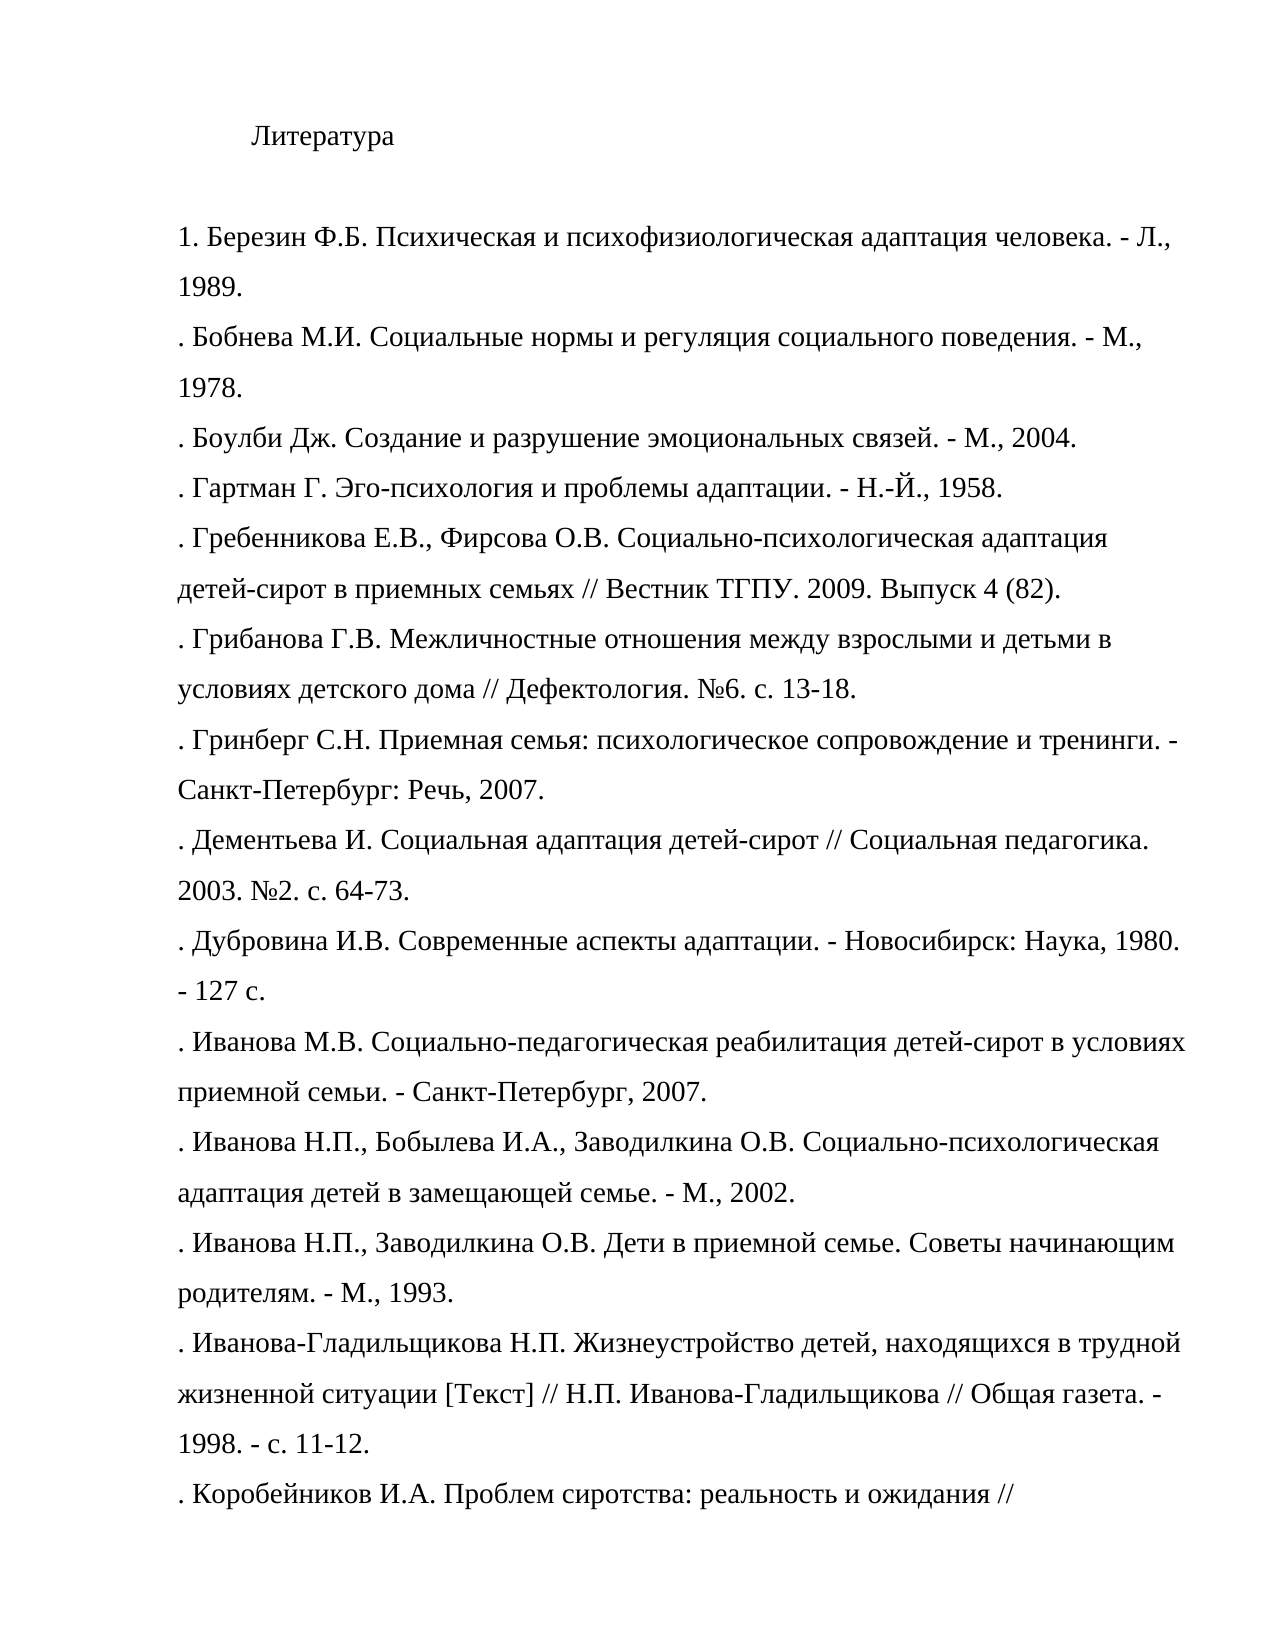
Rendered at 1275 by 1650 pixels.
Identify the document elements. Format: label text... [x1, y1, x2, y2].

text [177, 1477, 1186, 1510]
text . Иванова-Гладильщикова Н.П. Жизнеустройство детей, находящихся в трудной жизненной ситуации [Текст] // Н.П. Иванова-Гладильщикова // Общая газета. - 1998. - с. 11-12. [177, 1326, 1186, 1460]
text . Иванова Н.П., Бобылева И.А., Заводилкина О.В. Социально-психологическая адаптация детей в замещающей семье. - М., 2002. [177, 1124, 1186, 1208]
text . Гринберг С.Н. Приемная семья: психологическое сопровождение и тренинги. - Санкт-Петербург: Речь, 2007. [177, 722, 1186, 806]
text Литература [177, 118, 1186, 152]
text 1. Березин Ф.Б. Психическая и психофизиологическая адаптация человека. - Л., 1989. [177, 219, 1186, 303]
text . Иванова М.В. Социально-педагогическая реабилитация детей-сирот в условиях приемной семьи. - Санкт-Петербург, 2007. [177, 1024, 1186, 1108]
text . Гартман Г. Эго-психология и проблемы адаптации. - Н.-Й., 1958. [177, 470, 1186, 504]
text . Гребенникова Е.В., Фирсова О.В. Социально-психологическая адаптация детей-сирот в приемных семьях // Вестник ТГПУ. 2009. Выпуск 4 (82). [177, 521, 1186, 604]
text . Бобнева М.И. Социальные нормы и регуляция социального поведения. - М., 1978. [177, 319, 1186, 403]
text . Грибанова Г.В. Межличностные отношения между взрослыми и детьми в условиях детского дома // Дефектология. №6. с. 13-18. [177, 621, 1186, 705]
text . Боулби Дж. Создание и разрушение эмоциональных связей. - М., 2004. [177, 420, 1186, 453]
text . Дементьева И. Социальная адаптация детей-сирот // Социальная педагогика. 2003. №2. с. 64-73. [177, 822, 1186, 906]
text . Дубровина И.В. Современные аспекты адаптации. - Новосибирск: Наука, 1980. - 127 с. [177, 923, 1186, 1007]
text . Иванова Н.П., Заводилкина О.В. Дети в приемной семье. Советы начинающим родителям. - М., 1993. [177, 1225, 1186, 1309]
